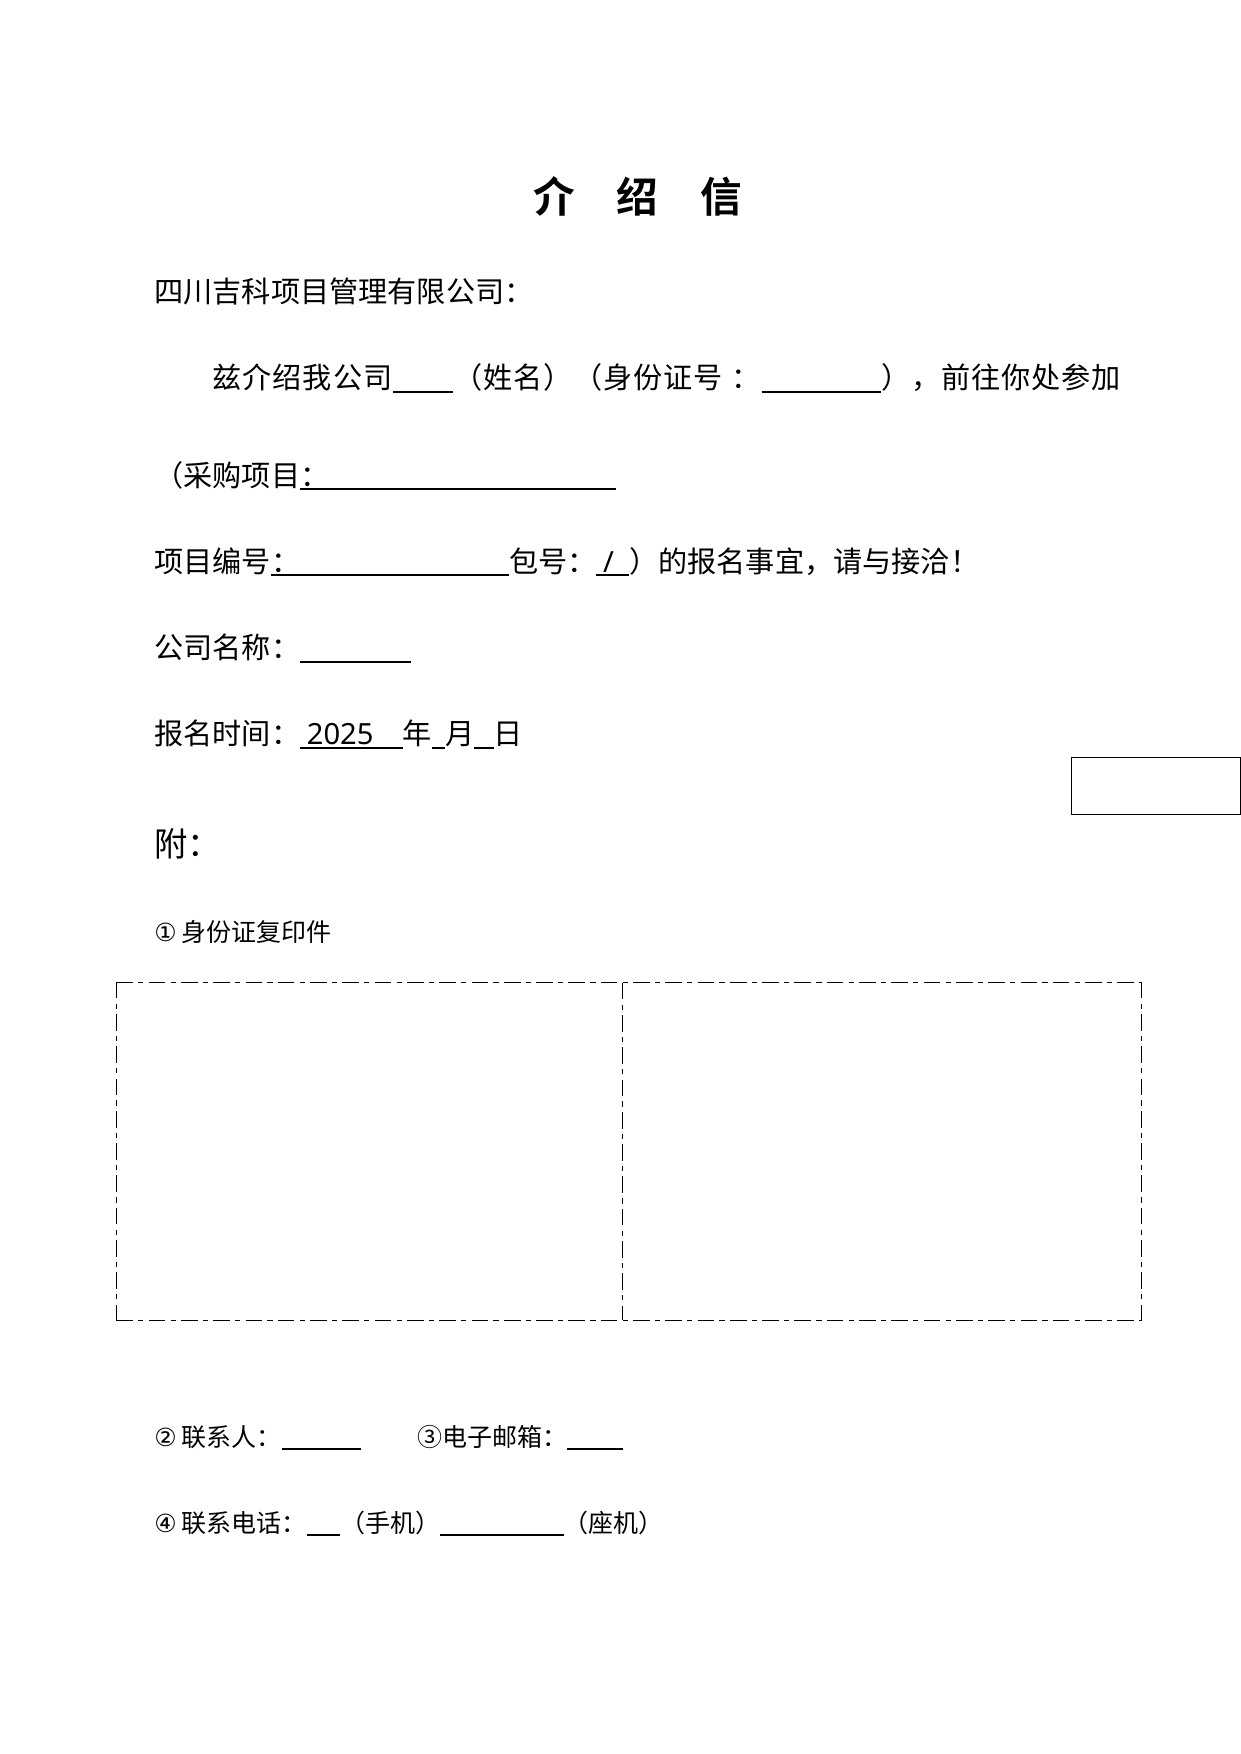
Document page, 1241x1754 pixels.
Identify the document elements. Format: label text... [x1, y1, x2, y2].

text 项目编号： 包号： / ）的报名事宜，请与接洽！ [154, 527, 1121, 592]
text 报名时间： 2025 年 月 日 [154, 699, 1121, 764]
table_header [1072, 758, 1240, 814]
table_header [117, 982, 622, 1320]
table_header [622, 982, 1141, 1320]
text 附： [154, 809, 1121, 874]
text ②联系人： ③电子邮箱： [154, 1403, 1121, 1468]
text 兹介绍我公司 （姓名）（身份证号 ： ），前往你处参加（采购项目： [154, 343, 1121, 506]
text ①身份证复印件 [154, 898, 1121, 963]
text 四川吉科项目管理有限公司： [154, 257, 1121, 322]
text 公司名称： [154, 613, 1121, 678]
text 介 绍 信 [154, 162, 1121, 227]
text ④联系电话： （手机） （座机） [154, 1489, 1121, 1554]
